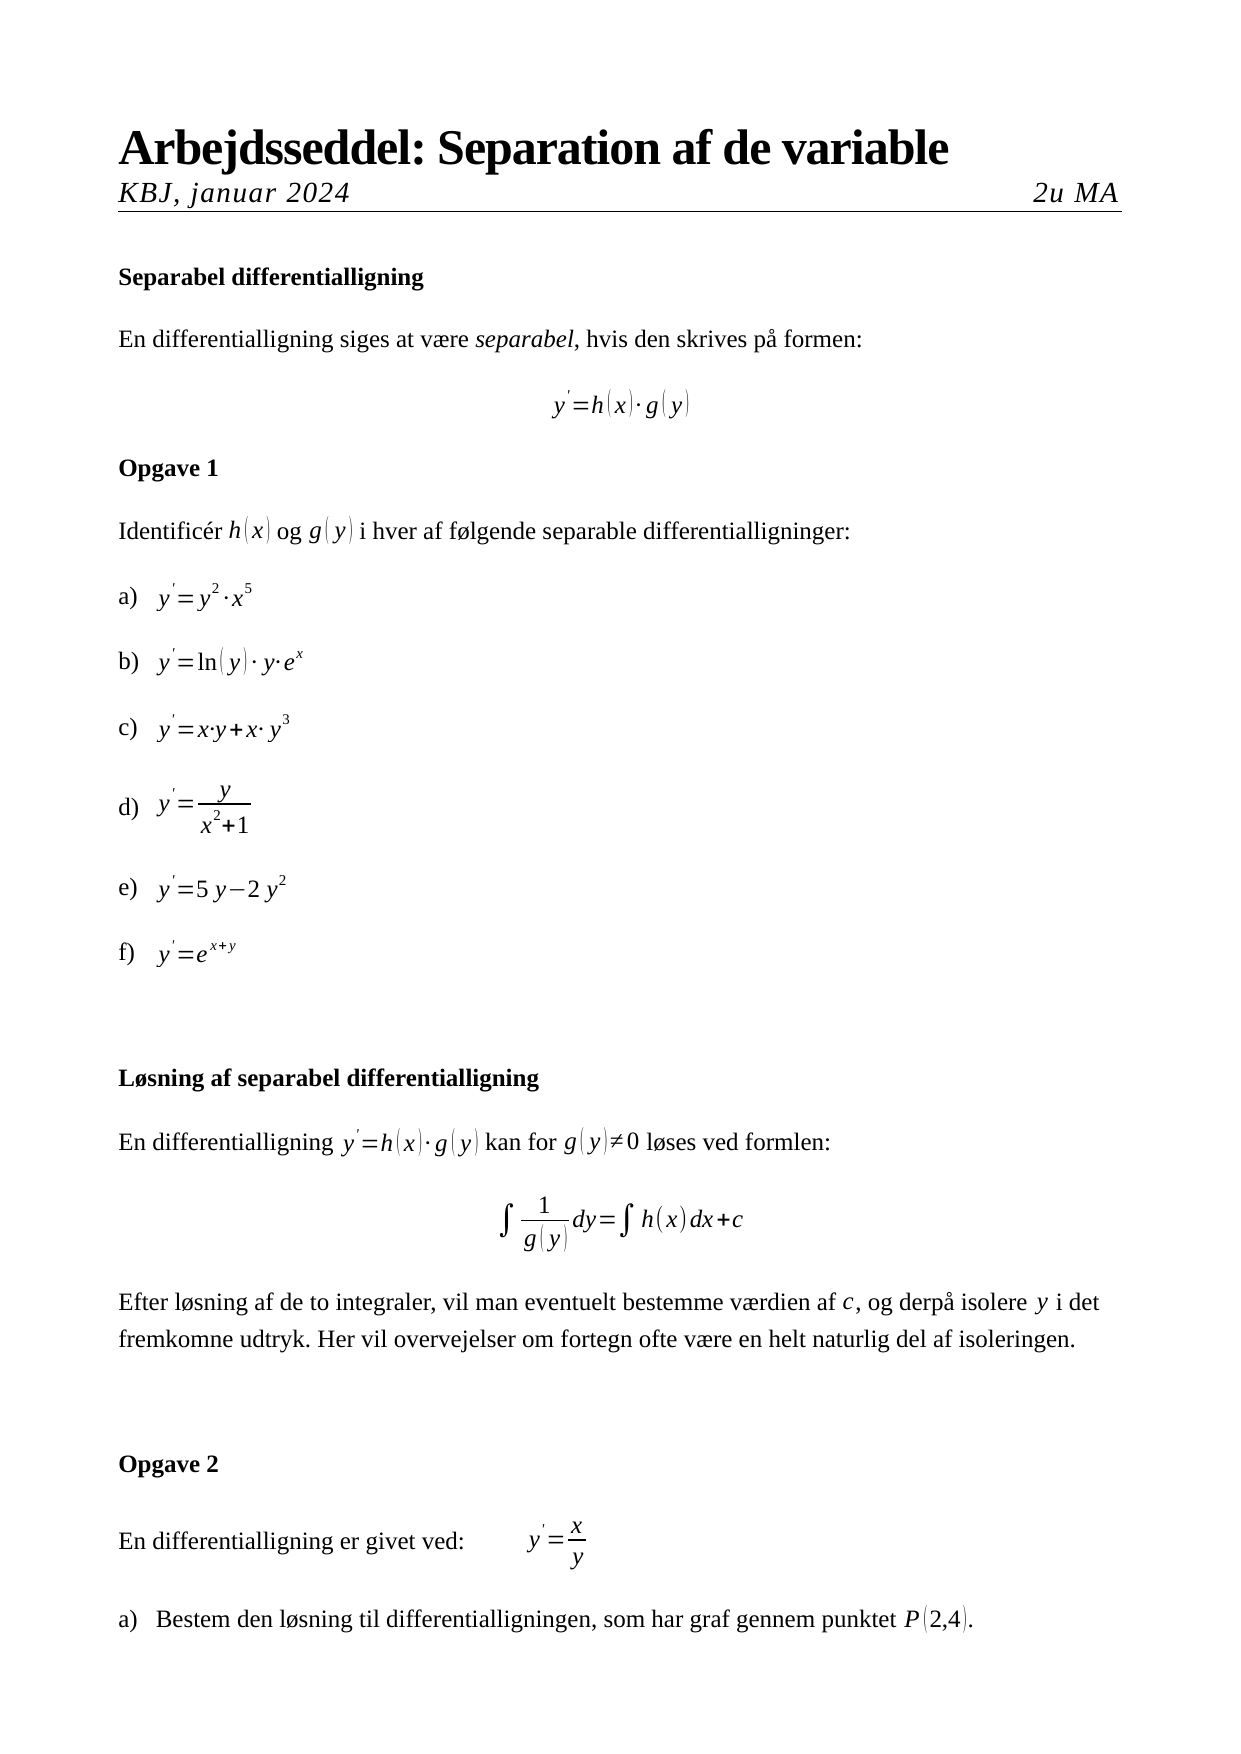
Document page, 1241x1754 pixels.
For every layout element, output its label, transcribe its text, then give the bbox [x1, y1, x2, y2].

text Opgave 1 [118, 453, 1122, 482]
text Løsning af separabel differentialligning [118, 1063, 1122, 1092]
text En differentialligning er givet ved: [118, 1511, 1122, 1570]
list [118, 1604, 1122, 1634]
text Efter løsning af de to integraler, vil man eventuelt bestemme værdien af , og derpå isolere i det fremkomne udtryk. Her vil overvejelser om fortegn ofte være en helt naturlig del af isoleringen. [118, 1287, 1122, 1353]
title Arbejdsseddel: Separation af de variable [118, 118, 1122, 176]
text Opgave 2 [118, 1449, 1122, 1478]
text En differentialligning kan for løses ved formlen: [118, 1125, 1122, 1158]
text En differentialligning siges at være separabel, hvis den skrives på formen: [118, 324, 1122, 353]
text Identificér og i hver af følgende separable differentialligninger: [118, 515, 1122, 546]
text Separabel differentialligning [118, 262, 1122, 291]
subtitle KBJ, januar 2024 2u MA [118, 176, 1122, 211]
